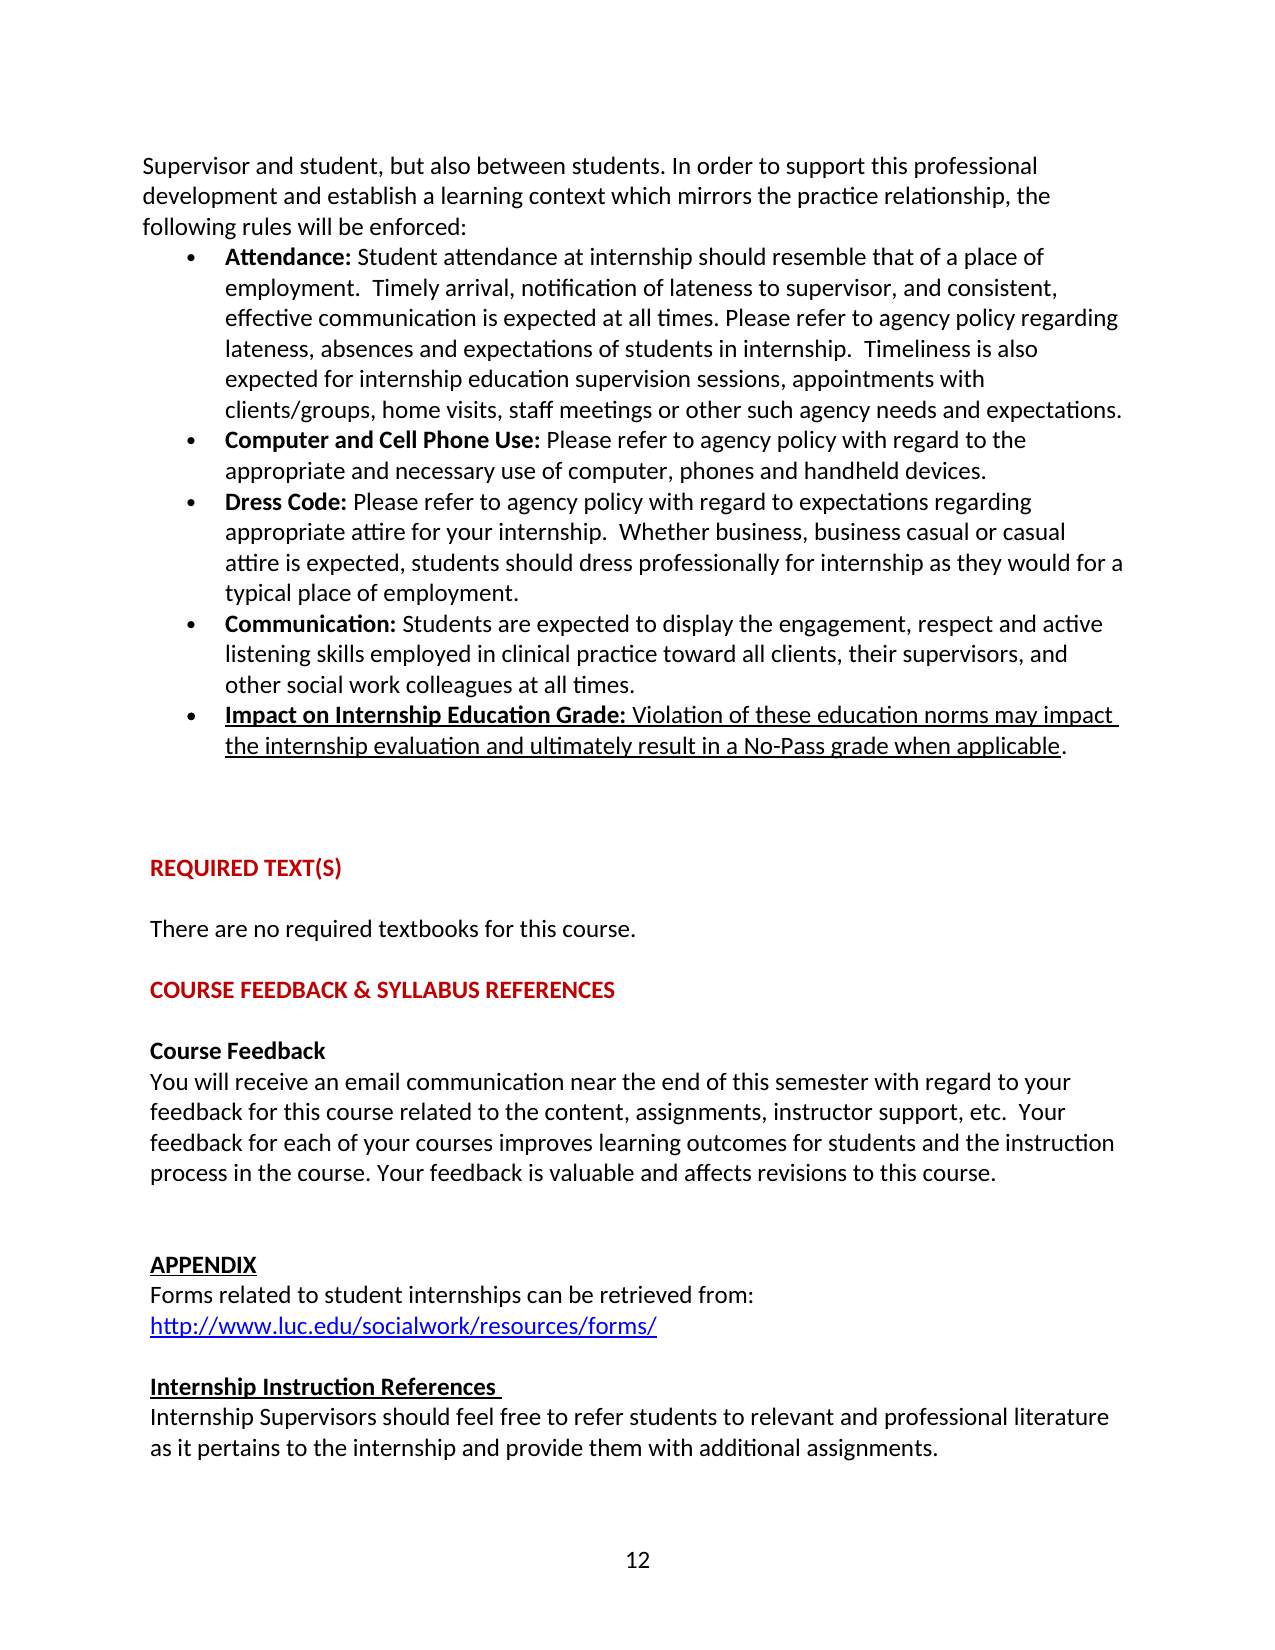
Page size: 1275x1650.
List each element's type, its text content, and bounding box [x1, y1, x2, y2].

list Dress Code: Please refer to agency policy with regard to expectations regarding appropriate attire for your internship. Whether business, business casual or casual attire is expected, students should dress professionally for internship as they would for a typical place of employment. [187, 486, 1125, 608]
list Computer and Cell Phone Use: Please refer to agency policy with regard to the appropriate and necessary use of computer, phones and handheld devices. [187, 425, 1125, 486]
text Course Feedback [150, 1035, 1125, 1066]
list Communication: Students are expected to display the engagement, respect and active listening skills employed in clinical practice toward all clients, their supervisors, and other social work colleagues at all times. [187, 608, 1125, 699]
text Internship Supervisors should feel free to refer students to relevant and professional literature as it pertains to the internship and provide them with additional assignments. [150, 1401, 1125, 1462]
text Forms related to student internships can be retrieved from: [150, 1279, 1125, 1310]
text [142, 150, 1132, 242]
text COURSE FEEDBACK & SYLLABUS REFERENCES [150, 974, 1125, 1004]
text APPENDIX [150, 1249, 1125, 1279]
list Impact on Internship Education Grade: Violation of these education norms may impact the internship evaluation and ultimately result in a No-Pass grade when applicable. [187, 699, 1125, 760]
text You will receive an email communication near the end of this semester with regard to your feedback for this course related to the content, assignments, instructor support, etc. Your feedback for each of your courses improves learning outcomes for students and the instruction process in the course. Your feedback is valuable and affects revisions to this course. [150, 1066, 1125, 1188]
text http://www.luc.edu/socialwork/resources/forms/ [150, 1310, 1125, 1340]
list Attendance: Student attendance at internship should resemble that of a place of employment. Timely arrival, notification of lateness to supervisor, and consistent, effective communication is expected at all times. Please refer to agency policy regarding lateness, absences and expectations of students in internship. Timeliness is also expected for internship education supervision sessions, appointments with clients/groups, home visits, staff meetings or other such agency needs and expectations. [187, 242, 1125, 425]
text There are no required textbooks for this course. [150, 913, 1125, 943]
text REQUIRED TEXT(S) [150, 852, 1125, 882]
text Internship Instruction References [150, 1371, 1125, 1401]
